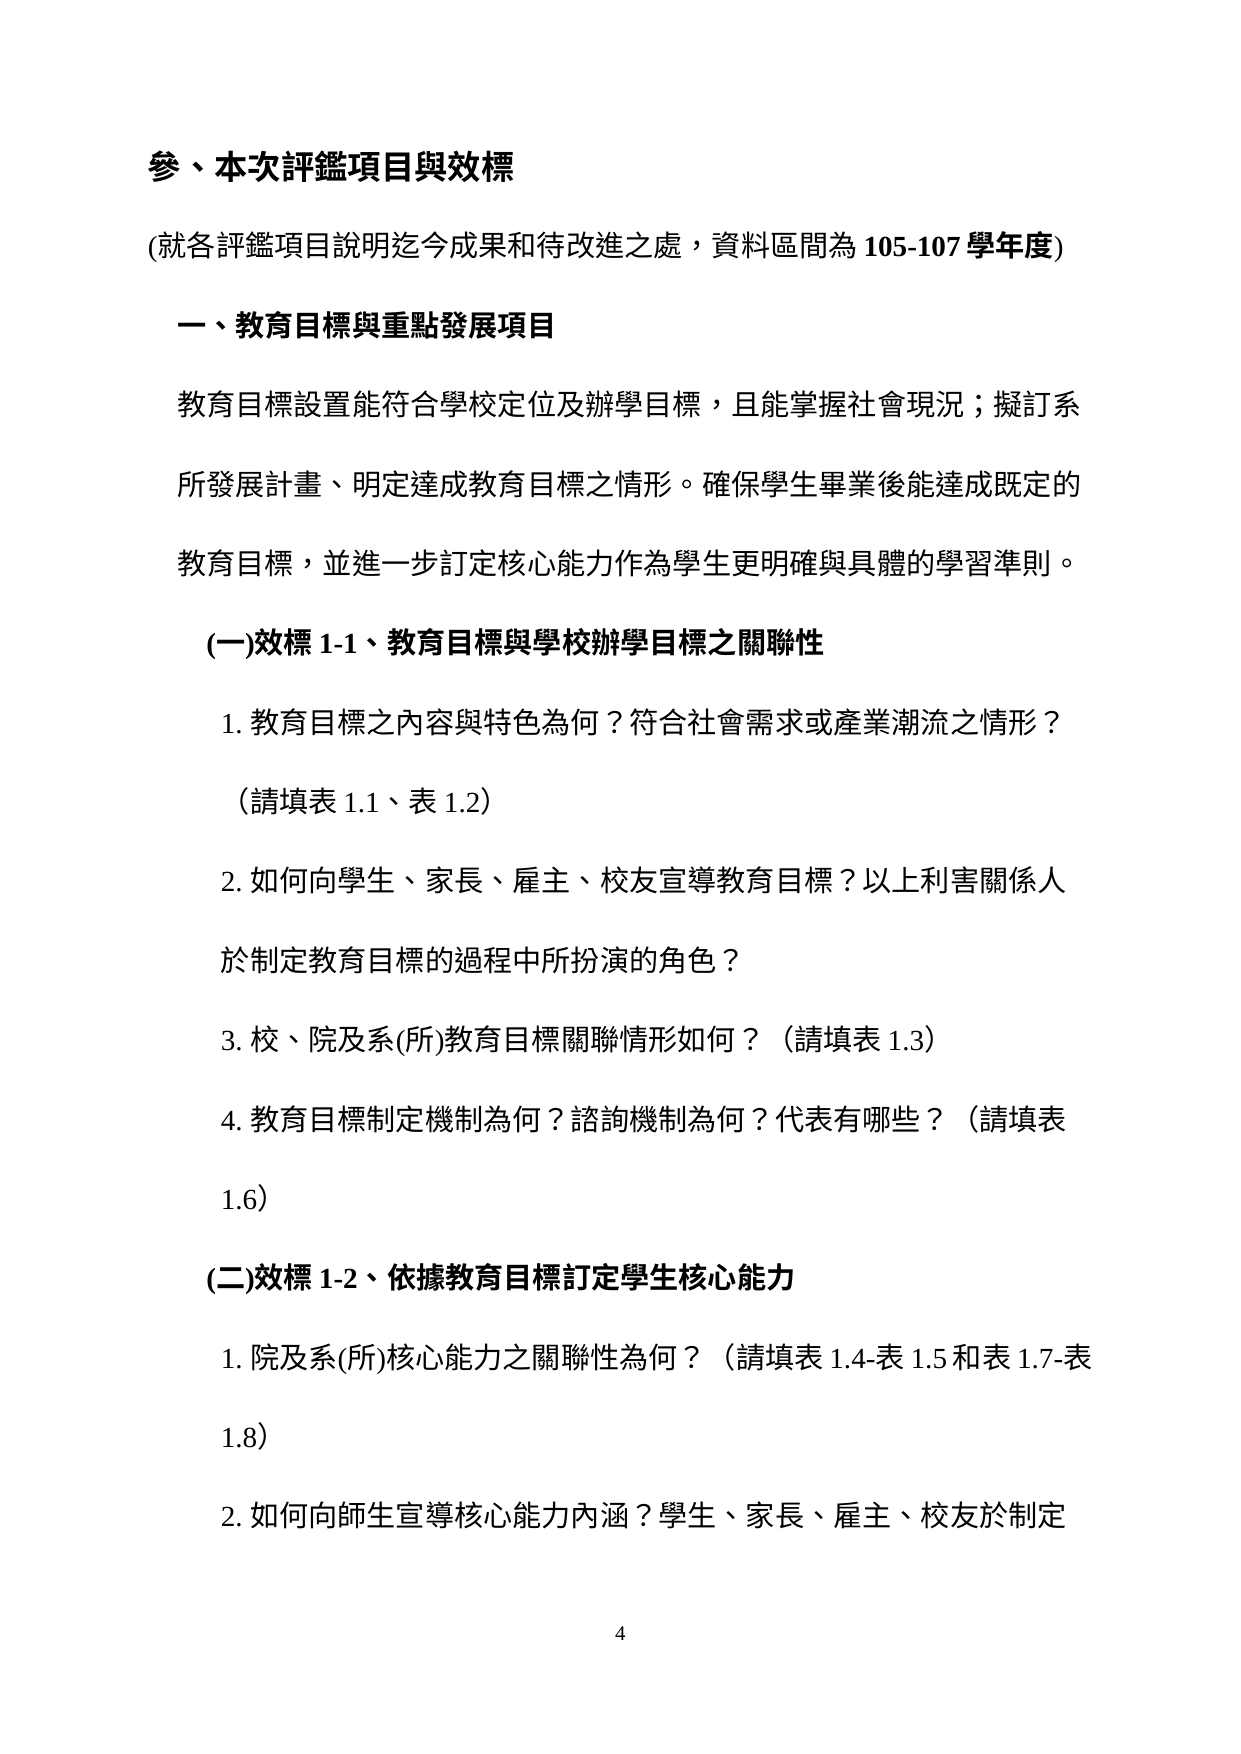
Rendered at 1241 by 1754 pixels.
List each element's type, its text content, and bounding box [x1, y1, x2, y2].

text 參、本次評鑑項目與效標 [148, 125, 1092, 204]
text 4. 教育目標制定機制為何？諮詢機制為何？代表有哪些？（請填表1.6） [221, 1078, 1092, 1236]
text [221, 1474, 1092, 1554]
text 1. 院及系(所)核心能力之關聯性為何？（請填表1.4-表1.5和表1.7-表1.8） [221, 1316, 1092, 1474]
text 1. 教育目標之內容與特色為何？符合社會需求或產業潮流之情形？（請填表1.1、表1.2） [221, 681, 1092, 839]
text (一)效標1-1、教育目標與學校辦學目標之關聯性 [206, 601, 1092, 681]
text 教育目標設置能符合學校定位及辦學目標，且能掌握社會現況；擬訂系所發展計畫、明定達成教育目標之情形。確保學生畢業後能達成既定的教育目標，並進一步訂定核心能力作為學生更明確與具體的學習準則。 [177, 363, 1092, 601]
text 2. 如何向學生、家長、雇主、校友宣導教育目標？以上利害關係人於制定教育目標的過程中所扮演的角色？ [221, 839, 1092, 998]
text (就各評鑑項目說明迄今成果和待改進之處，資料區間為105-107學年度) [148, 204, 1092, 284]
text 3. 校、院及系(所)教育目標關聯情形如何？（請填表1.3） [221, 998, 1092, 1078]
text (二)效標1-2、依據教育目標訂定學生核心能力 [206, 1236, 1092, 1316]
text 一、教育目標與重點發展項目 [177, 284, 1092, 363]
